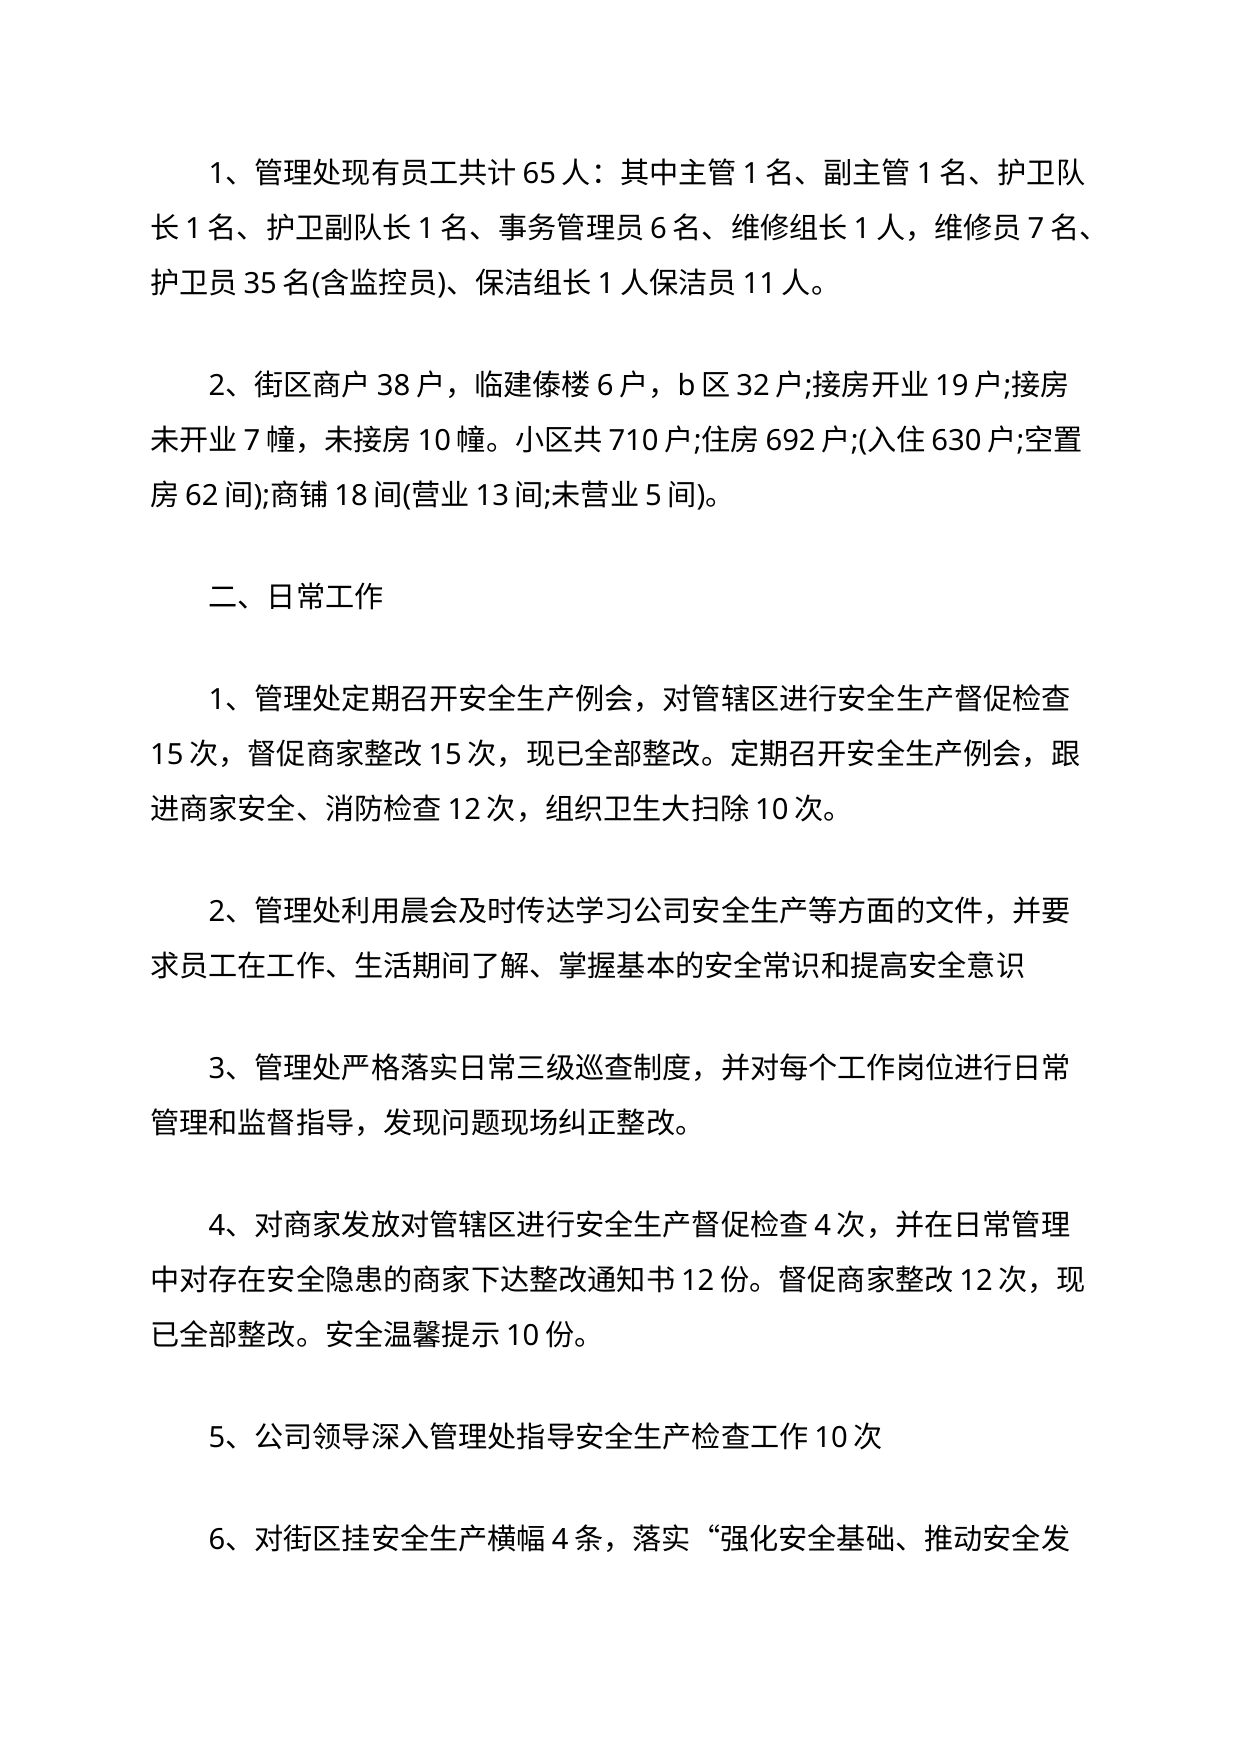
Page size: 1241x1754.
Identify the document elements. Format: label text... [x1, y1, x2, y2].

text 2、管理处利用晨会及时传达学习公司安全生产等方面的文件，并要求员工在工作、生活期间了解、掌握基本的安全常识和提高安全意识 [150, 888, 1090, 985]
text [150, 1515, 1090, 1558]
text 1、管理处现有员工共计65人：其中主管1名、副主管1名、护卫队长1名、护卫副队长1名、事务管理员6名、维修组长1人，维修员7名、护卫员35名(含监控员)、保洁组长1人保洁员11人。 [150, 150, 1090, 302]
text 2、街区商户38户，临建傣楼6户，b区32户;接房开业19户;接房未开业7幢，未接房10幢。小区共710户;住房692户;(入住630户;空置房62间);商铺18间(营业13间;未营业5间)。 [150, 362, 1090, 514]
text 3、管理处严格落实日常三级巡查制度，并对每个工作岗位进行日常管理和监督指导，发现问题现场纠正整改。 [150, 1044, 1090, 1142]
text 二、日常工作 [150, 574, 1090, 616]
text 5、公司领导深入管理处指导安全生产检查工作10次 [150, 1413, 1090, 1456]
text 1、管理处定期召开安全生产例会，对管辖区进行安全生产督促检查15次，督促商家整改15次，现已全部整改。定期召开安全生产例会，跟进商家安全、消防检查12次，组织卫生大扫除10次。 [150, 676, 1090, 828]
text 4、对商家发放对管辖区进行安全生产督促检查4次，并在日常管理中对存在安全隐患的商家下达整改通知书12份。督促商家整改12次，现已全部整改。安全温馨提示10份。 [150, 1201, 1090, 1354]
